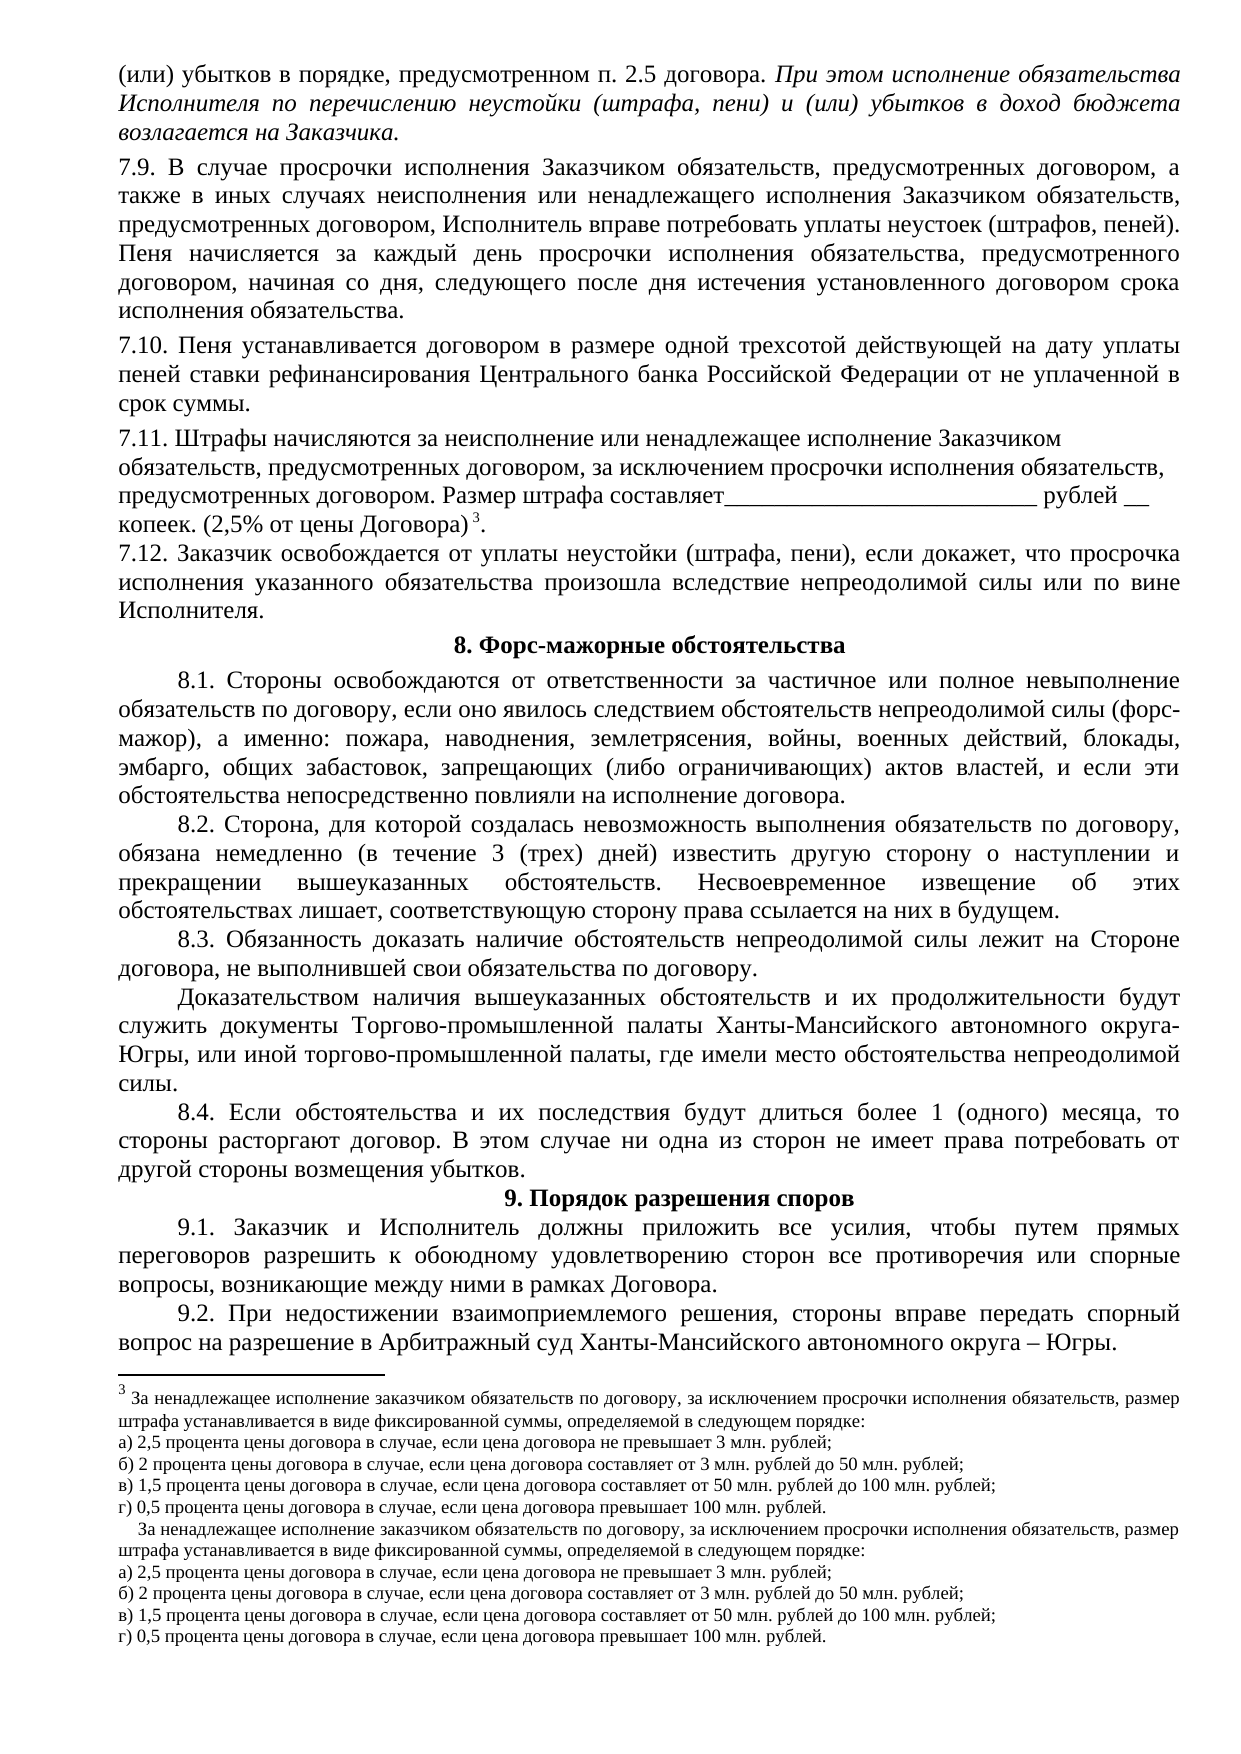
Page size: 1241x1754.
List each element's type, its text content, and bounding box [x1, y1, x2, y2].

text 9.2. При недостижении взаимоприемлемого решения, стороны вправе передать спорный вопрос на разрешение в Арбитражный суд Ханты-Мансийского автономного округа – Югры. [118, 1298, 1181, 1355]
text Доказательством наличия вышеуказанных обстоятельств и их продолжительности будут служить документы Торгово-промышленной палаты Ханты-Мансийского автономного округа-Югры, или иной торгово-промышленной палаты, где имели место обстоятельства непреодолимой силы. [118, 982, 1181, 1097]
text 9.1. Заказчик и Исполнитель должны приложить все усилия, чтобы путем прямых переговоров разрешить к обоюдному удовлетворению сторон все противоречия или спорные вопросы, возникающие между ними в рамках Договора. [118, 1212, 1181, 1298]
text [118, 59, 1181, 145]
text 7.11. Штрафы начисляются за неисполнение или ненадлежащее исполнение Заказчиком обязательств, предусмотренных договором, за исключением просрочки исполнения обязательств, предусмотренных договором. Размер штрафа составляет_________________________ рублей __ копеек. (2,5% от цены Договора) . [118, 423, 1181, 538]
text 8. Форс-мажорные обстоятельства [118, 630, 1181, 659]
text 9. Порядок разрешения споров [118, 1183, 1181, 1212]
text 7.9. В случае просрочки исполнения Заказчиком обязательств, предусмотренных договором, а также в иных случаях неисполнения или ненадлежащего исполнения Заказчиком обязательств, предусмотренных договором, Исполнитель вправе потребовать уплаты неустоек (штрафов, пеней). Пеня начисляется за каждый день просрочки исполнения обязательства, предусмотренного договором, начиная со дня, следующего после дня истечения установленного договором срока исполнения обязательства. [118, 152, 1181, 324]
text 7.10. Пеня устанавливается договором в размере одной трехсотой действующей на дату уплаты пеней ставки рефинансирования Центрального банка Российской Федерации от не уплаченной в срок суммы. [118, 330, 1181, 417]
text 8.4. Если обстоятельства и их последствия будут длиться более 1 (одного) месяца, то стороны расторгают договор. В этом случае ни одна из сторон не имеет права потребовать от другой стороны возмещения убытков. [118, 1097, 1181, 1183]
text 8.2. Сторона, для которой создалась невозможность выполнения обязательств по договору, обязана немедленно (в течение 3 (трех) дней) известить другую сторону о наступлении и прекращении вышеуказанных обстоятельств. Несвоевременное извещение об этих обстоятельствах лишает, соответствующую сторону права ссылается на них в будущем. [118, 809, 1181, 924]
text 8.3. Обязанность доказать наличие обстоятельств непреодолимой силы лежит на Стороне договора, не выполнившей свои обязательства по договору. [118, 924, 1181, 982]
text 8.1. Стороны освобождаются от ответственности за частичное или полное невыполнение обязательств по договору, если оно явилось следствием обстоятельств непреодолимой силы (форс-мажор), а именно: пожара, наводнения, землетрясения, войны, военных действий, блокады, эмбарго, общих забастовок, запрещающих (либо ограничивающих) актов властей, и если эти обстоятельства непосредственно повлияли на исполнение договора. [118, 665, 1181, 809]
text 7.12. Заказчик освобождается от уплаты неустойки (штрафа, пени), если докажет, что просрочка исполнения указанного обязательства произошла вследствие непреодолимой силы или по вине Исполнителя. [118, 538, 1181, 624]
